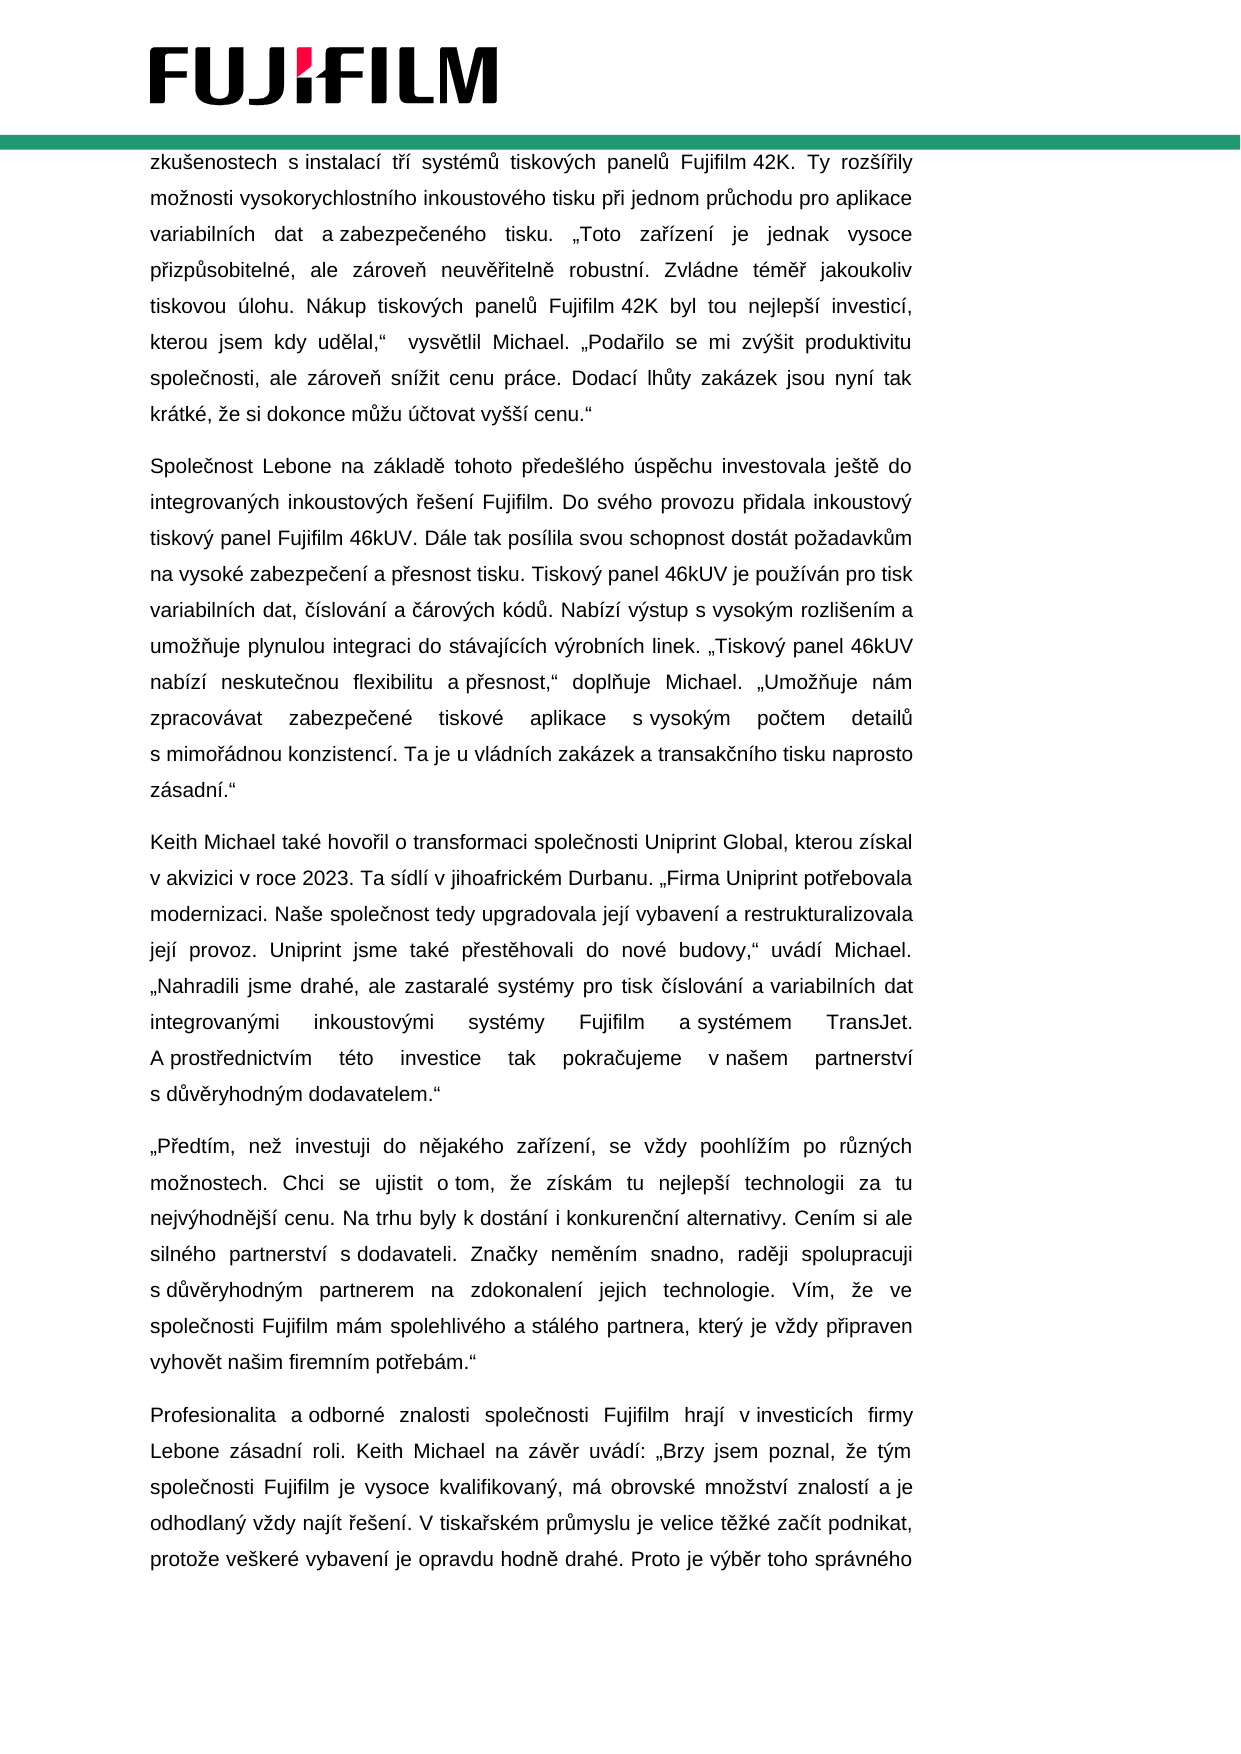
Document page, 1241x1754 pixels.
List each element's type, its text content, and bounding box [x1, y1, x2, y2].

text Keith Michael také hovořil o transformaci společnosti Uniprint Global, kterou získal v akvizici v roce 2023. Ta sídlí v jihoafrickém Durbanu. „Firma Uniprint potřebovala modernizaci. Naše společnost tedy upgradovala její vybavení a restrukturalizovala její provoz. Uniprint jsme také přestěhovali do nové budovy,“ uvádí Michael. „Nahradili jsme drahé, ale zastaralé systémy pro tisk číslování a variabilních dat integrovanými inkoustovými systémy Fujifilm a systémem TransJet. A prostřednictvím této investice tak pokračujeme v našem partnerství s důvěryhodným dodavatelem.“ [150, 830, 913, 1106]
text Společnost Lebone na základě tohoto předešlého úspěchu investovala ještě do integrovaných inkoustových řešení Fujifilm. Do svého provozu přidala inkoustový tiskový panel Fujifilm 46kUV. Dále tak posílila svou schopnost dostát požadavkům na vysoké zabezpečení a přesnost tisku. Tiskový panel 46kUV je používán pro tisk variabilních dat, číslování a čárových kódů. Nabízí výstup s vysokým rozlišením a umožňuje plynulou integraci do stávajících výrobních linek. „Tiskový panel 46kUV nabízí neskutečnou flexibilitu a přesnost,“ doplňuje Michael. „Umožňuje nám zpracovávat zabezpečené tiskové aplikace s vysokým počtem detailů s mimořádnou konzistencí. Ta je u vládních zakázek a transakčního tisku naprosto zásadní.“ [150, 454, 913, 802]
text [150, 1403, 913, 1570]
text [150, 150, 913, 426]
text „Předtím, než investuji do nějakého zařízení, se vždy poohlížím po různých možnostech. Chci se ujistit o tom, že získám tu nejlepší technologii za tu nejvýhodnější cenu. Na trhu byly k dostání i konkurenční alternativy. Cením si ale silného partnerství s dodavateli. Značky neměním snadno, raději spolupracuji s důvěryhodným partnerem na zdokonalení jejich technologie. Vím, že ve společnosti Fujifilm mám spolehlivého a stálého partnera, který je vždy připraven vyhovět našim firemním potřebám.“ [150, 1134, 913, 1374]
